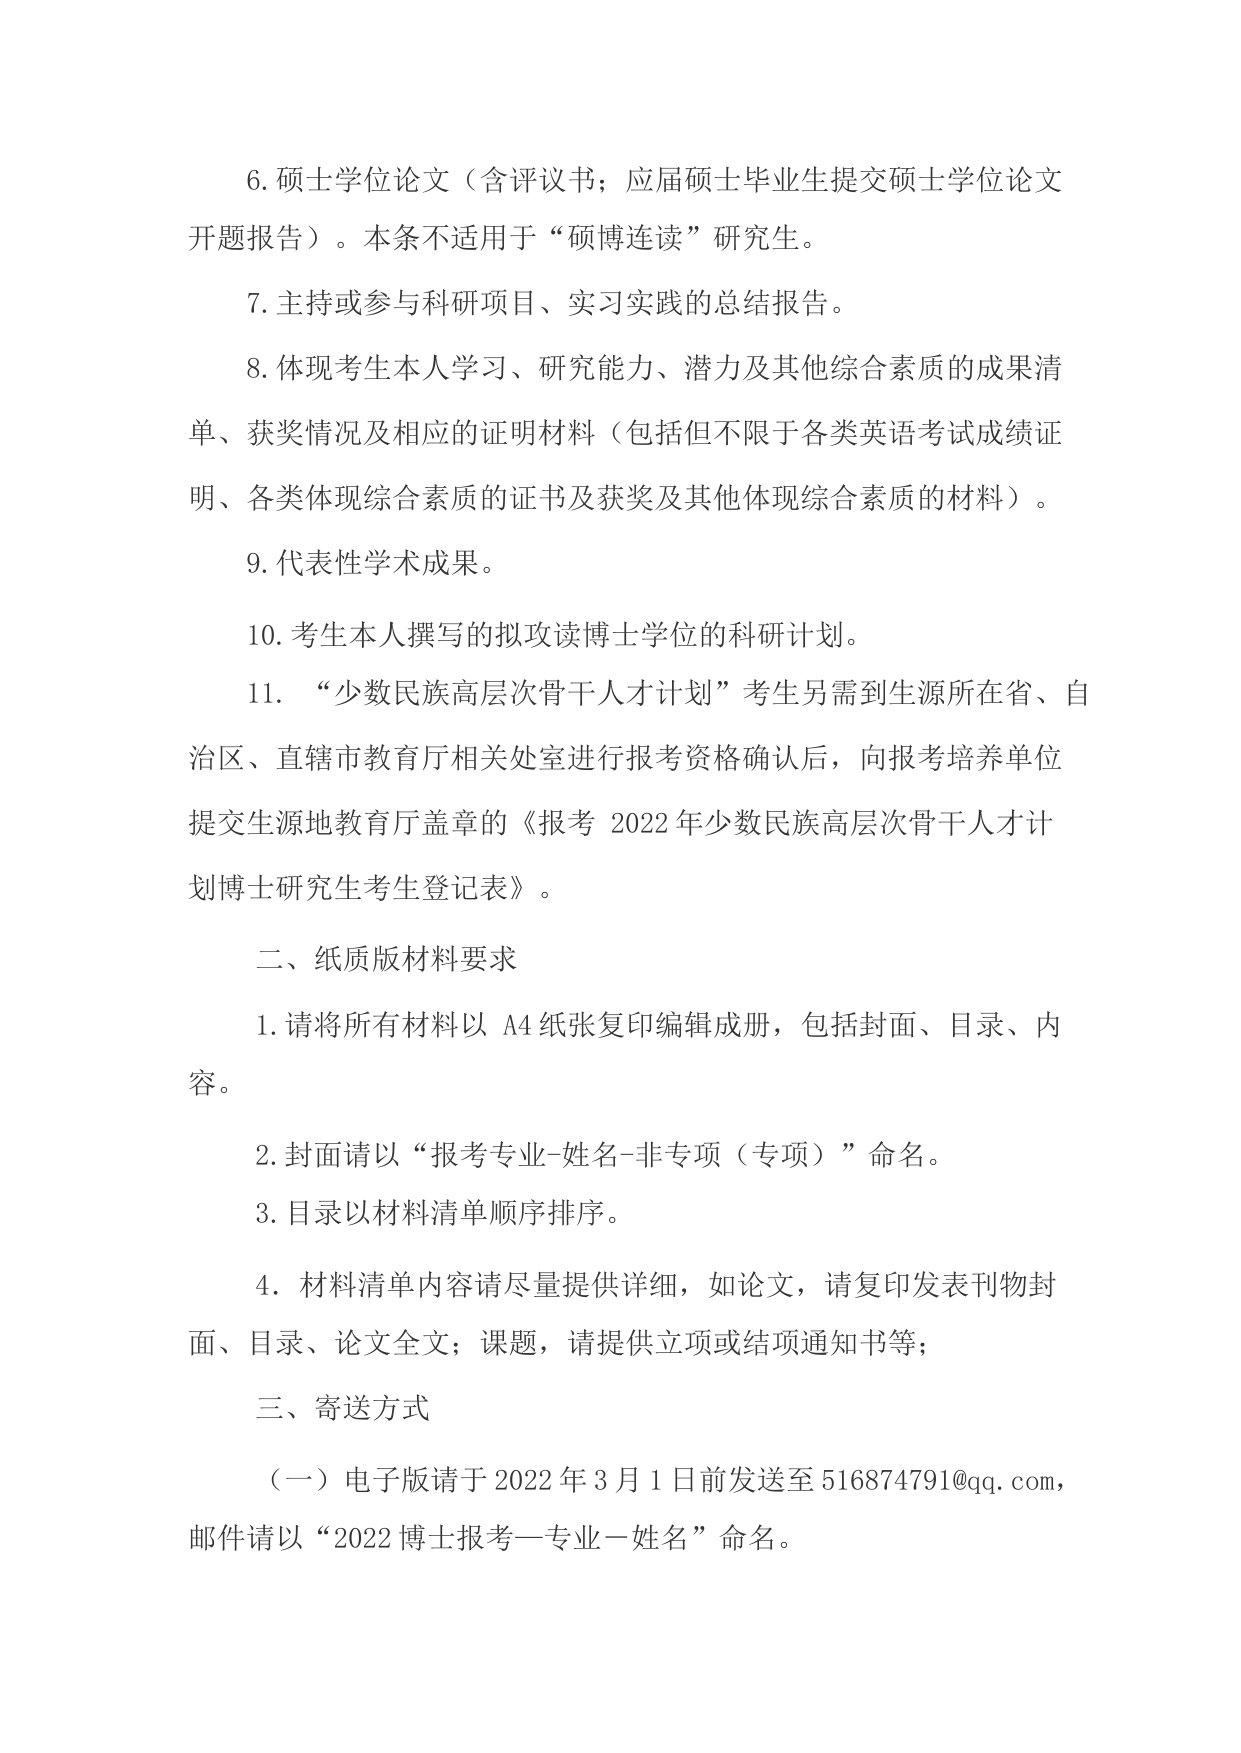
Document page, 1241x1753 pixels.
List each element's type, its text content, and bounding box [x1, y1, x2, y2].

text 邮件请以“2022博士报考—专业－姓名”命名。 [187, 1497, 1199, 1562]
text 提交生源地教育厅盖章的《报考 2022年少数民族高层次骨干人才计 [187, 782, 1183, 847]
text 明、各类体现综合素质的证书及获奖及其他体现综合素质的材料）。 [187, 457, 1194, 522]
text 7.主持或参与科研项目、实习实践的总结报告。 [246, 262, 1194, 327]
text 划博士研究生考生登记表》。 [187, 847, 1183, 912]
text 6.硕士学位论文（含评议书；应届硕士毕业生提交硕士学位论文 [246, 166, 1194, 197]
text 治区、直辖市教育厅相关处室进行报考资格确认后，向报考培养单位 [187, 717, 1183, 782]
text 2.封面请以“报考专业-姓名-非专项（专项）”命名。 [255, 1141, 1041, 1172]
text 面、目录、论文全文；课题，请提供立项或结项通知书等； [187, 1302, 1183, 1367]
text 二、纸质版材料要求 [255, 946, 562, 975]
text 容。 [187, 1042, 1183, 1107]
text 4．材料清单内容请尽量提供详细，如论文，请复印发表刊物封 [255, 1271, 1183, 1302]
text 开题报告）。本条不适用于“硕博连读”研究生。 [187, 197, 1194, 262]
text （一）电子版请于2022年3月1日前发送至516874791@qq.com， [255, 1466, 1199, 1497]
text 单、获奖情况及相应的证明材料（包括但不限于各类英语考试成绩证 [187, 392, 1194, 457]
text 8.体现考生本人学习、研究能力、潜力及其他综合素质的成果清 [246, 327, 1194, 392]
text 3.目录以材料清单顺序排序。 [255, 1172, 1041, 1237]
text 1.请将所有材料以 A4纸张复印编辑成册，包括封面、目录、内 [255, 1011, 1183, 1042]
text 10.考生本人撰写的拟攻读博士学位的科研计划。 [246, 621, 1183, 652]
text 9.代表性学术成果。 [246, 522, 1194, 587]
text 11. “少数民族高层次骨干人才计划”考生另需到生源所在省、自 [246, 652, 1183, 717]
text 三、寄送方式 [255, 1367, 1183, 1432]
